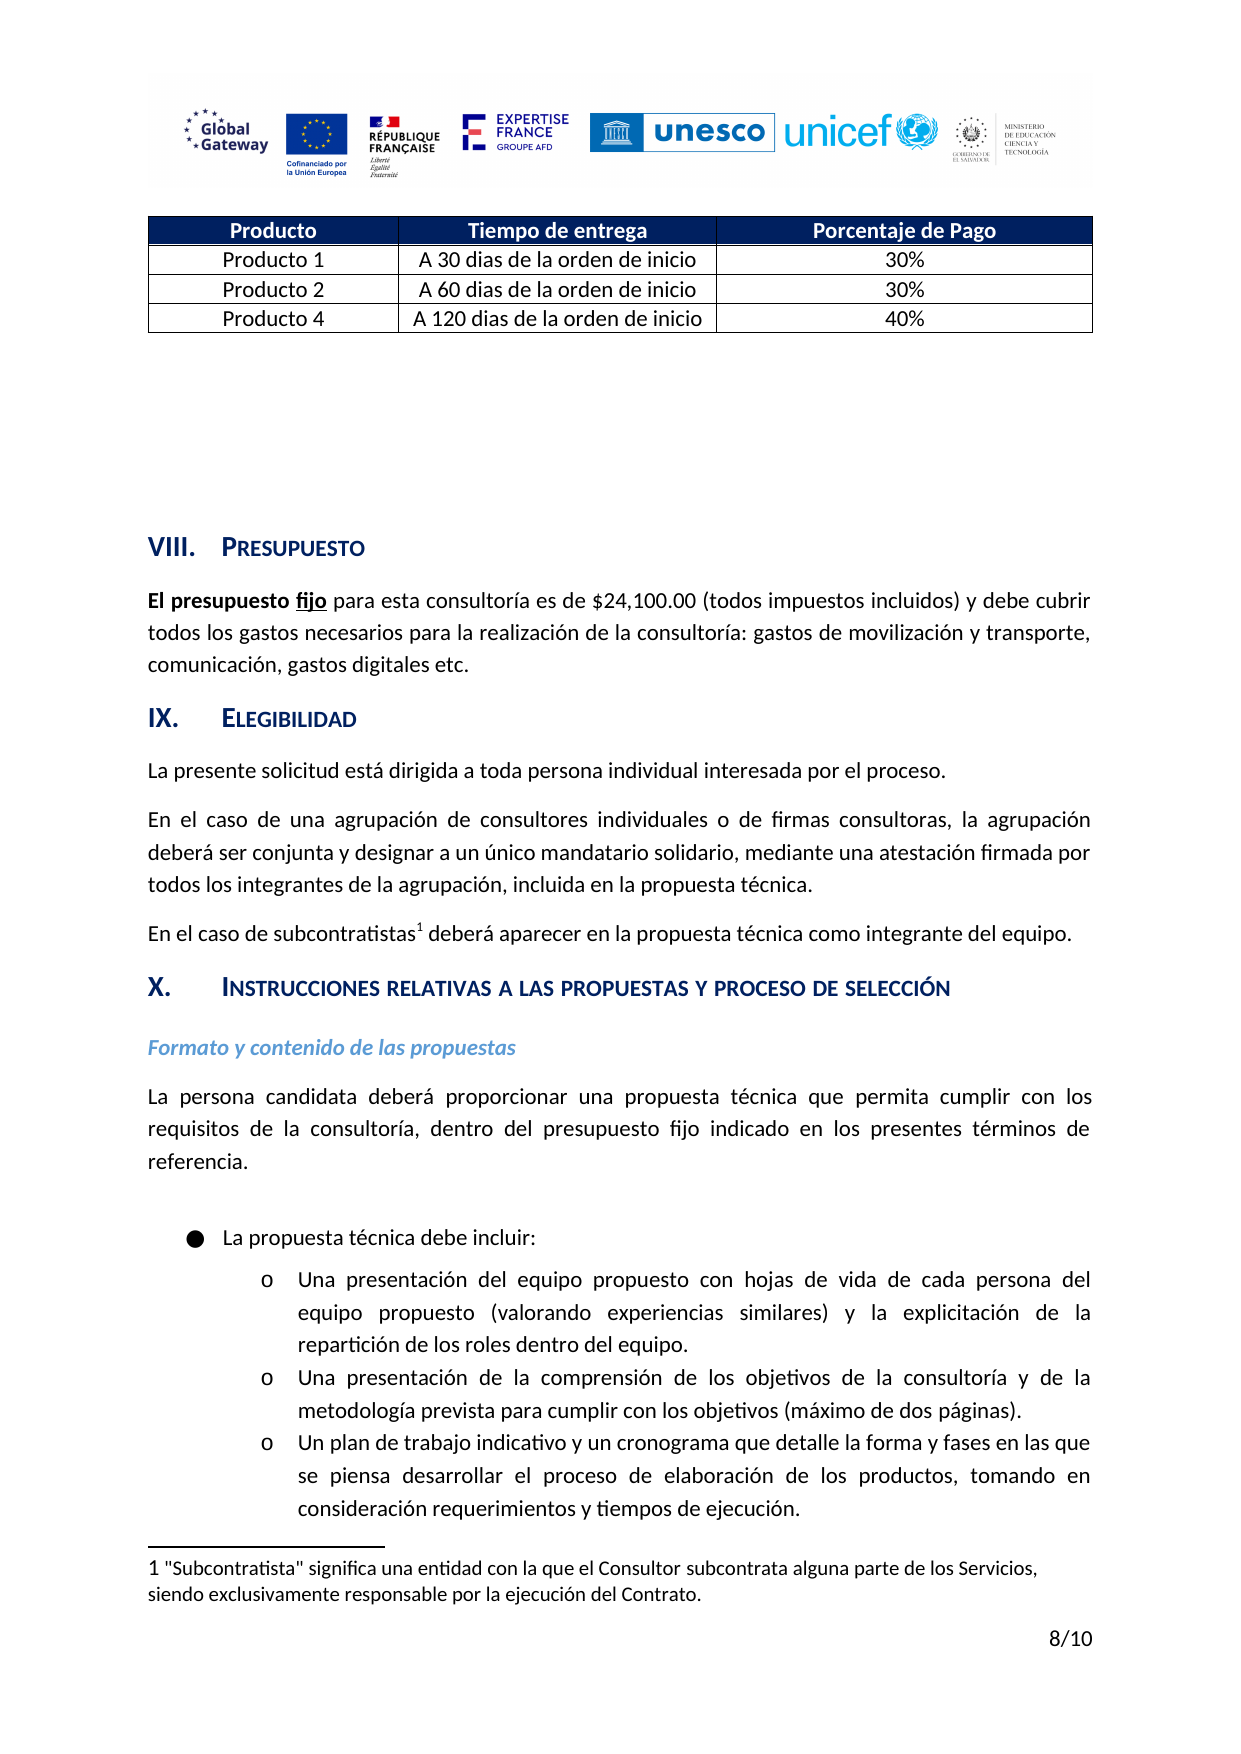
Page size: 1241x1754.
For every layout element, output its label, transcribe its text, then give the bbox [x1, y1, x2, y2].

table_cell Producto 2 [149, 275, 398, 303]
subtitle Elegibilidad [148, 699, 1093, 735]
table_cell A 120 dias de la orden de inicio [399, 304, 716, 332]
text La persona candidata deberá proporcionar una propuesta técnica que permita cumplir con los requisitos de la consultoría, dentro del presupuesto fijo indicado en los presentes términos de referencia. [148, 1082, 1093, 1175]
list Una presentación de la comprensión de los objetivos de la consultoría y de la metodología prevista para cumplir con los objetivos (máximo de dos páginas). [260, 1363, 1093, 1424]
text El presupuesto fijo para esta consultoría es de $24,100.00 (todos impuestos incluidos) y debe cubrir todos los gastos necesarios para la realización de la consultoría: gastos de movilización y transporte, comunicación, gastos digitales etc. [148, 586, 1093, 678]
table_header Porcentaje de Pago [717, 217, 1092, 244]
text En el caso de una agrupación de consultores individuales o de firmas consultoras, la agrupación deberá ser conjunta y designar a un único mandatario solidario, mediante una atestación firmada por todos los integrantes de la agrupación, incluida en la propuesta técnica. [148, 806, 1093, 898]
table_cell Producto 4 [149, 304, 398, 332]
list La propuesta técnica debe incluir: [185, 1211, 1093, 1258]
list Un plan de trabajo indicativo y un cronograma que detalle la forma y fases en las que se piensa desarrollar el proceso de elaboración de los productos, tomando en consideración requerimientos y tiempos de ejecución. [260, 1428, 1093, 1522]
table_cell A 30 dias de la orden de inicio [399, 246, 716, 274]
table_cell 30% [717, 246, 1092, 274]
table_header Producto [149, 217, 398, 244]
text En el caso de subcontratistas deberá aparecer en la propuesta técnica como integrante del equipo. [148, 919, 1093, 947]
table_cell 30% [717, 275, 1092, 303]
picture [147, 73, 1093, 188]
table_cell 40% [717, 304, 1092, 332]
text La presente solicitud está dirigida a toda persona individual interesada por el proceso. [148, 757, 1093, 785]
table_cell A 60 dias de la orden de inicio [399, 275, 716, 303]
subtitle Presupuesto [148, 528, 1093, 564]
table_cell Producto 1 [149, 246, 398, 274]
title Formato y contenido de las propuestas [148, 1033, 1093, 1062]
subtitle Instrucciones relativas a las propuestas y proceso de selección [148, 968, 1093, 1003]
table_header Tiempo de entrega [399, 217, 716, 244]
list Una presentación del equipo propuesto con hojas de vida de cada persona del equipo propuesto (valorando experiencias similares) y la explicitación de la repartición de los roles dentro del equipo. [260, 1265, 1093, 1359]
